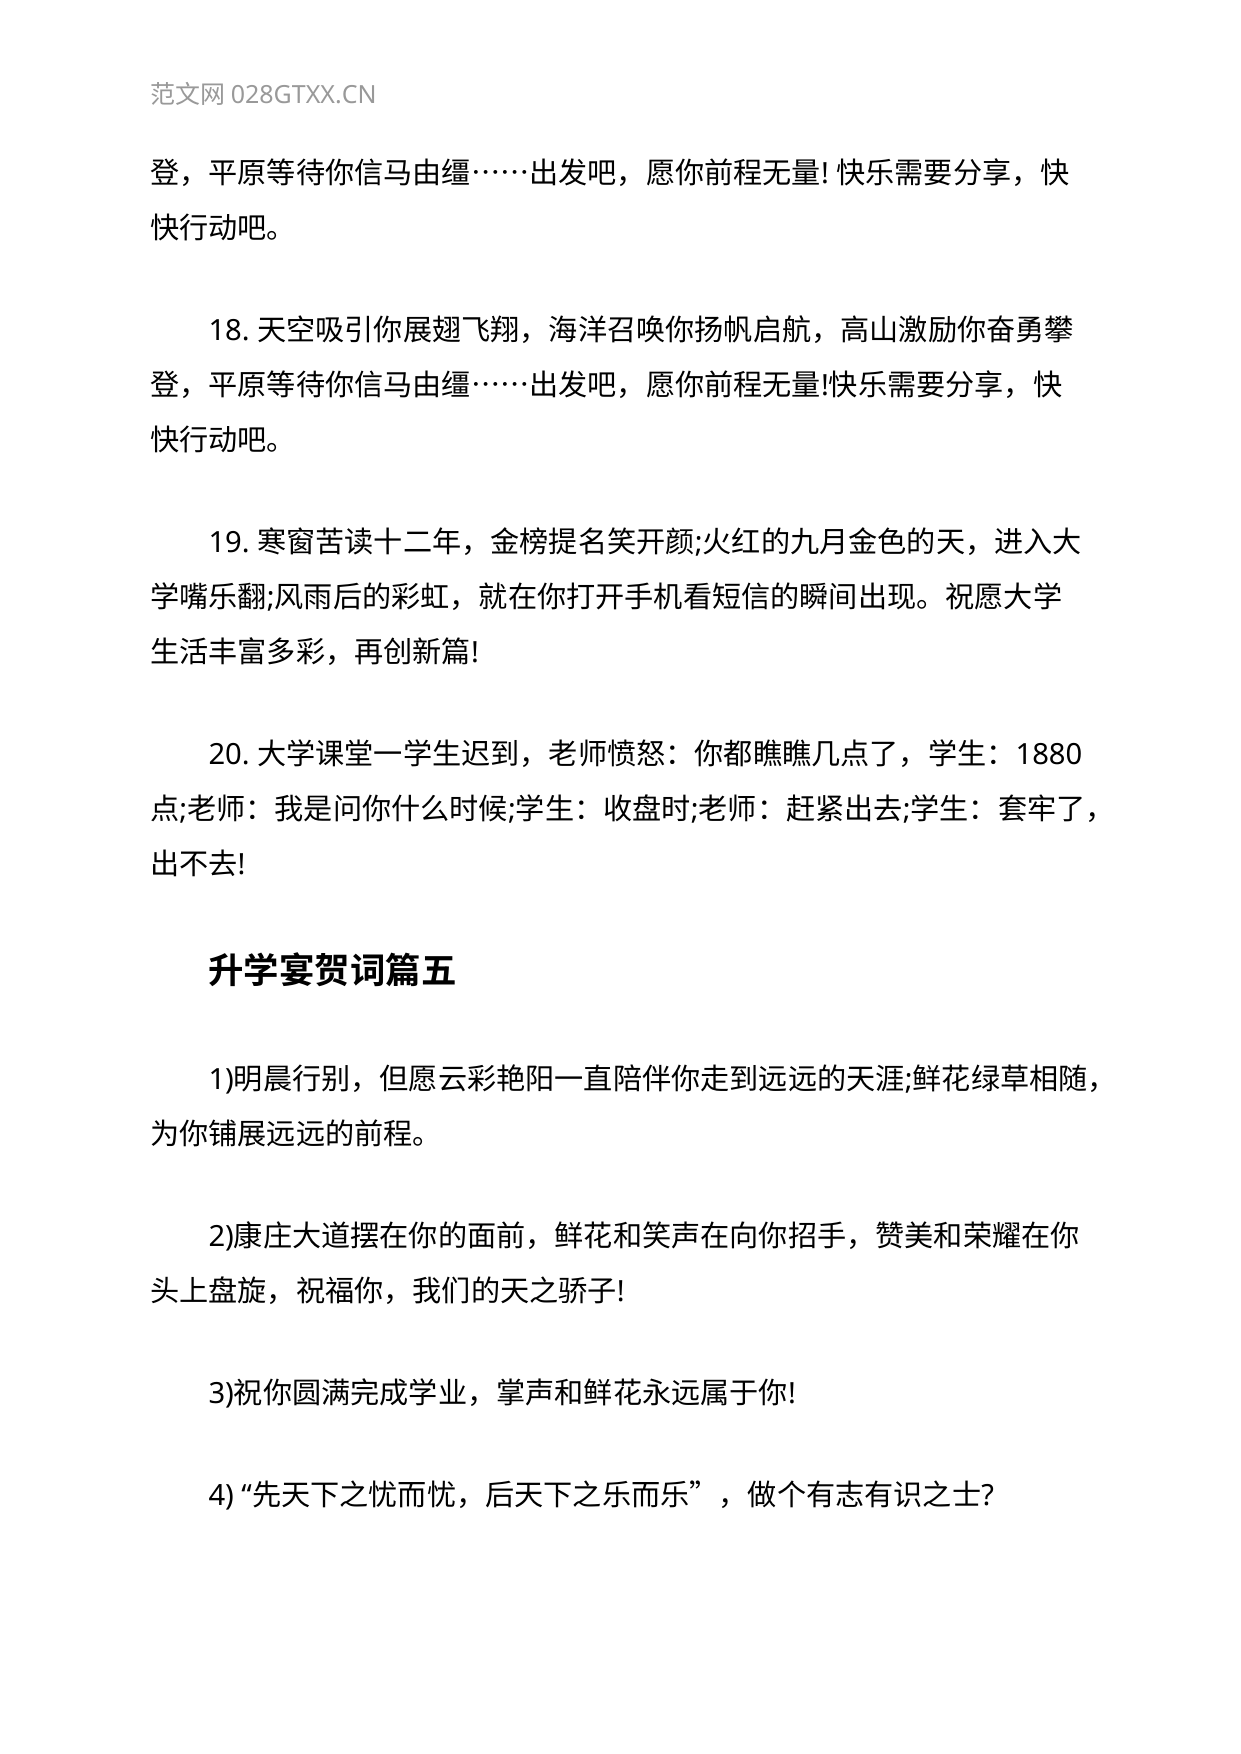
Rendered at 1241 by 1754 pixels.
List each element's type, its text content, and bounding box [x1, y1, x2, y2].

text 4) “先天下之忧而忧，后天下之乐而乐”，做个有志有识之士? [150, 1472, 1090, 1514]
text 19. 寒窗苦读十二年，金榜提名笑开颜;火红的九月金色的天，进入大学嘴乐翻;风雨后的彩虹，就在你打开手机看短信的瞬间出现。祝愿大学生活丰富多彩，再创新篇! [150, 518, 1090, 671]
text 20. 大学课堂一学生迟到，老师愤怒：你都瞧瞧几点了，学生：1880点;老师：我是问你什么时候;学生：收盘时;老师：赶紧出去;学生：套牢了，出不去! [150, 731, 1090, 883]
text 18. 天空吸引你展翅飞翔，海洋召唤你扬帆启航，高山激励你奋勇攀登，平原等待你信马由缰……出发吧，愿你前程无量!快乐需要分享，快快行动吧。 [150, 307, 1090, 459]
text 升学宴贺词篇五 [150, 942, 1090, 994]
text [150, 150, 1090, 247]
text 1)明晨行别，但愿云彩艳阳一直陪伴你走到远远的天涯;鲜花绿草相随，为你铺展远远的前程。 [150, 1056, 1090, 1153]
text 3)祝你圆满完成学业，掌声和鲜花永远属于你! [150, 1370, 1090, 1412]
text 2)康庄大道摆在你的面前，鲜花和笑声在向你招手，赞美和荣耀在你头上盘旋，祝福你，我们的天之骄子! [150, 1213, 1090, 1310]
